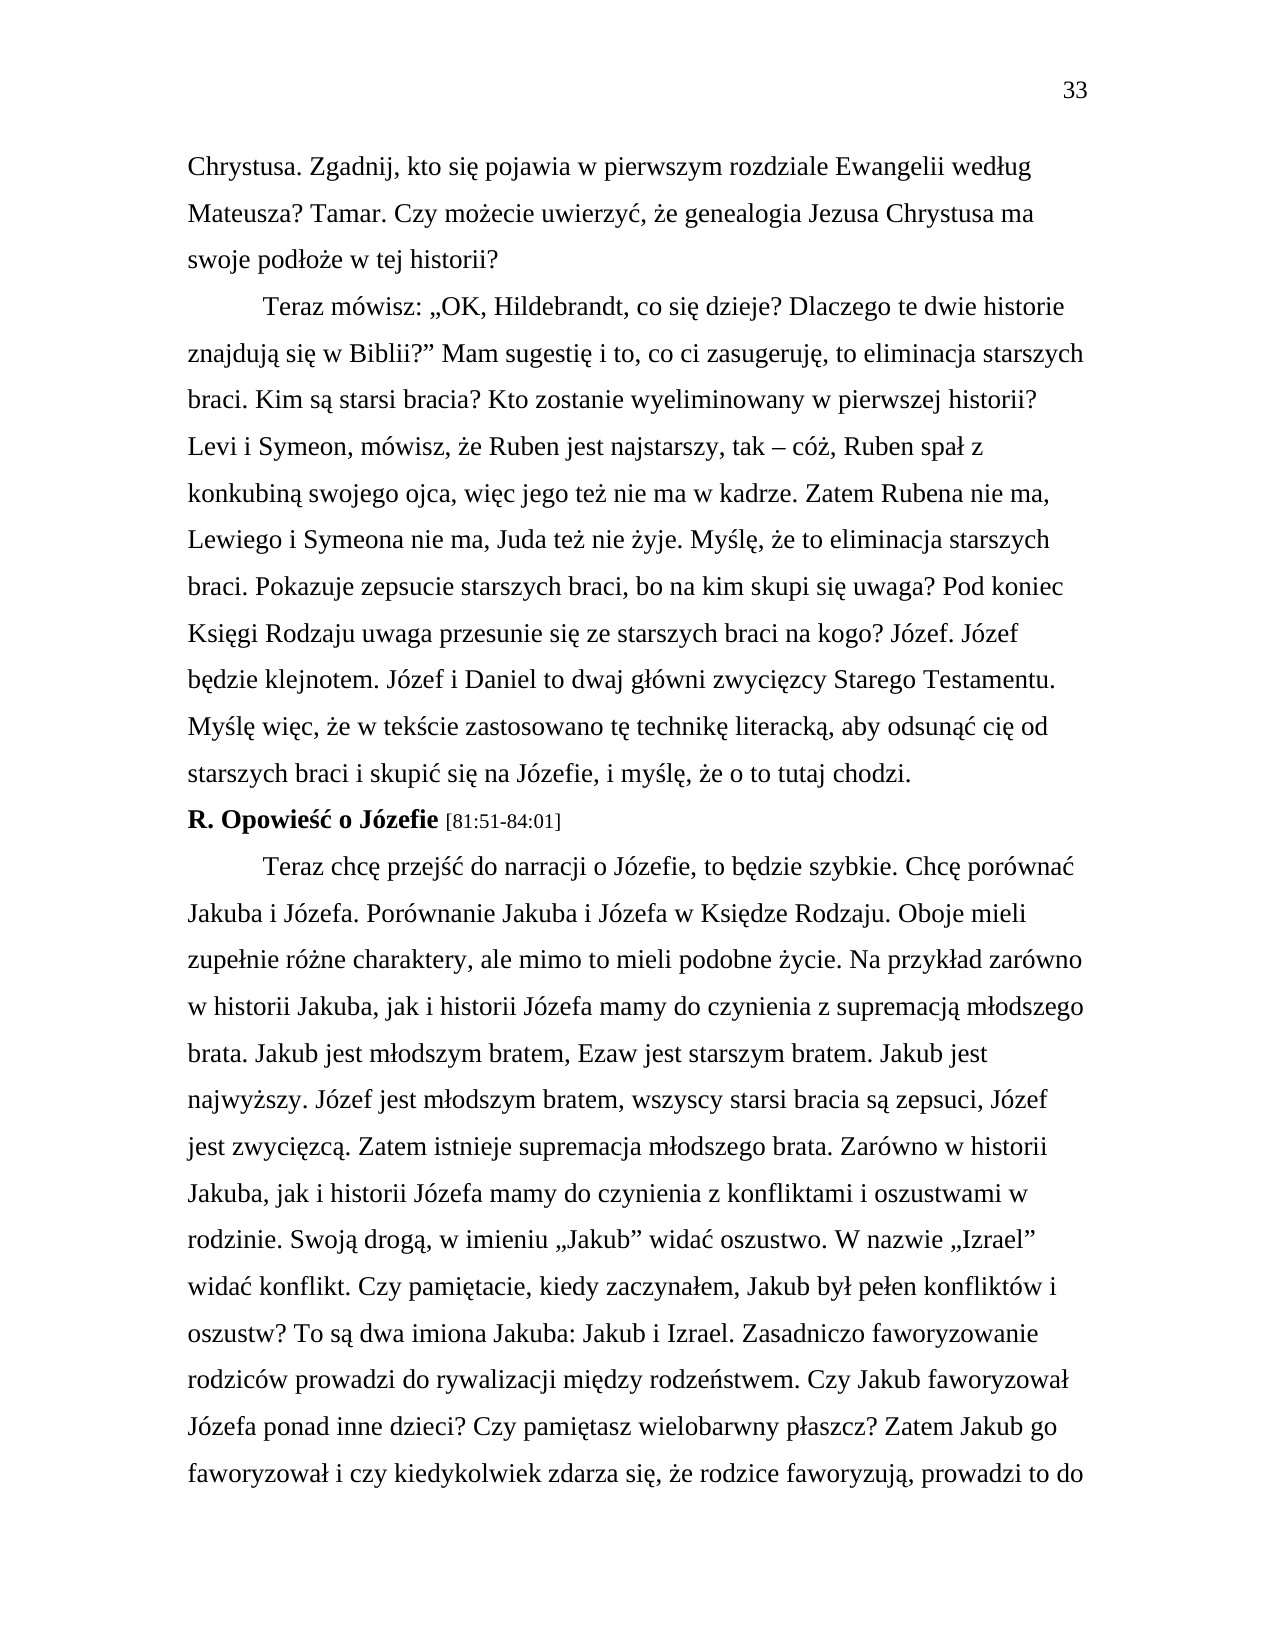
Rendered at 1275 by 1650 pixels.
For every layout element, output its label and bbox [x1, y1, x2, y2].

text [187, 150, 1087, 1488]
